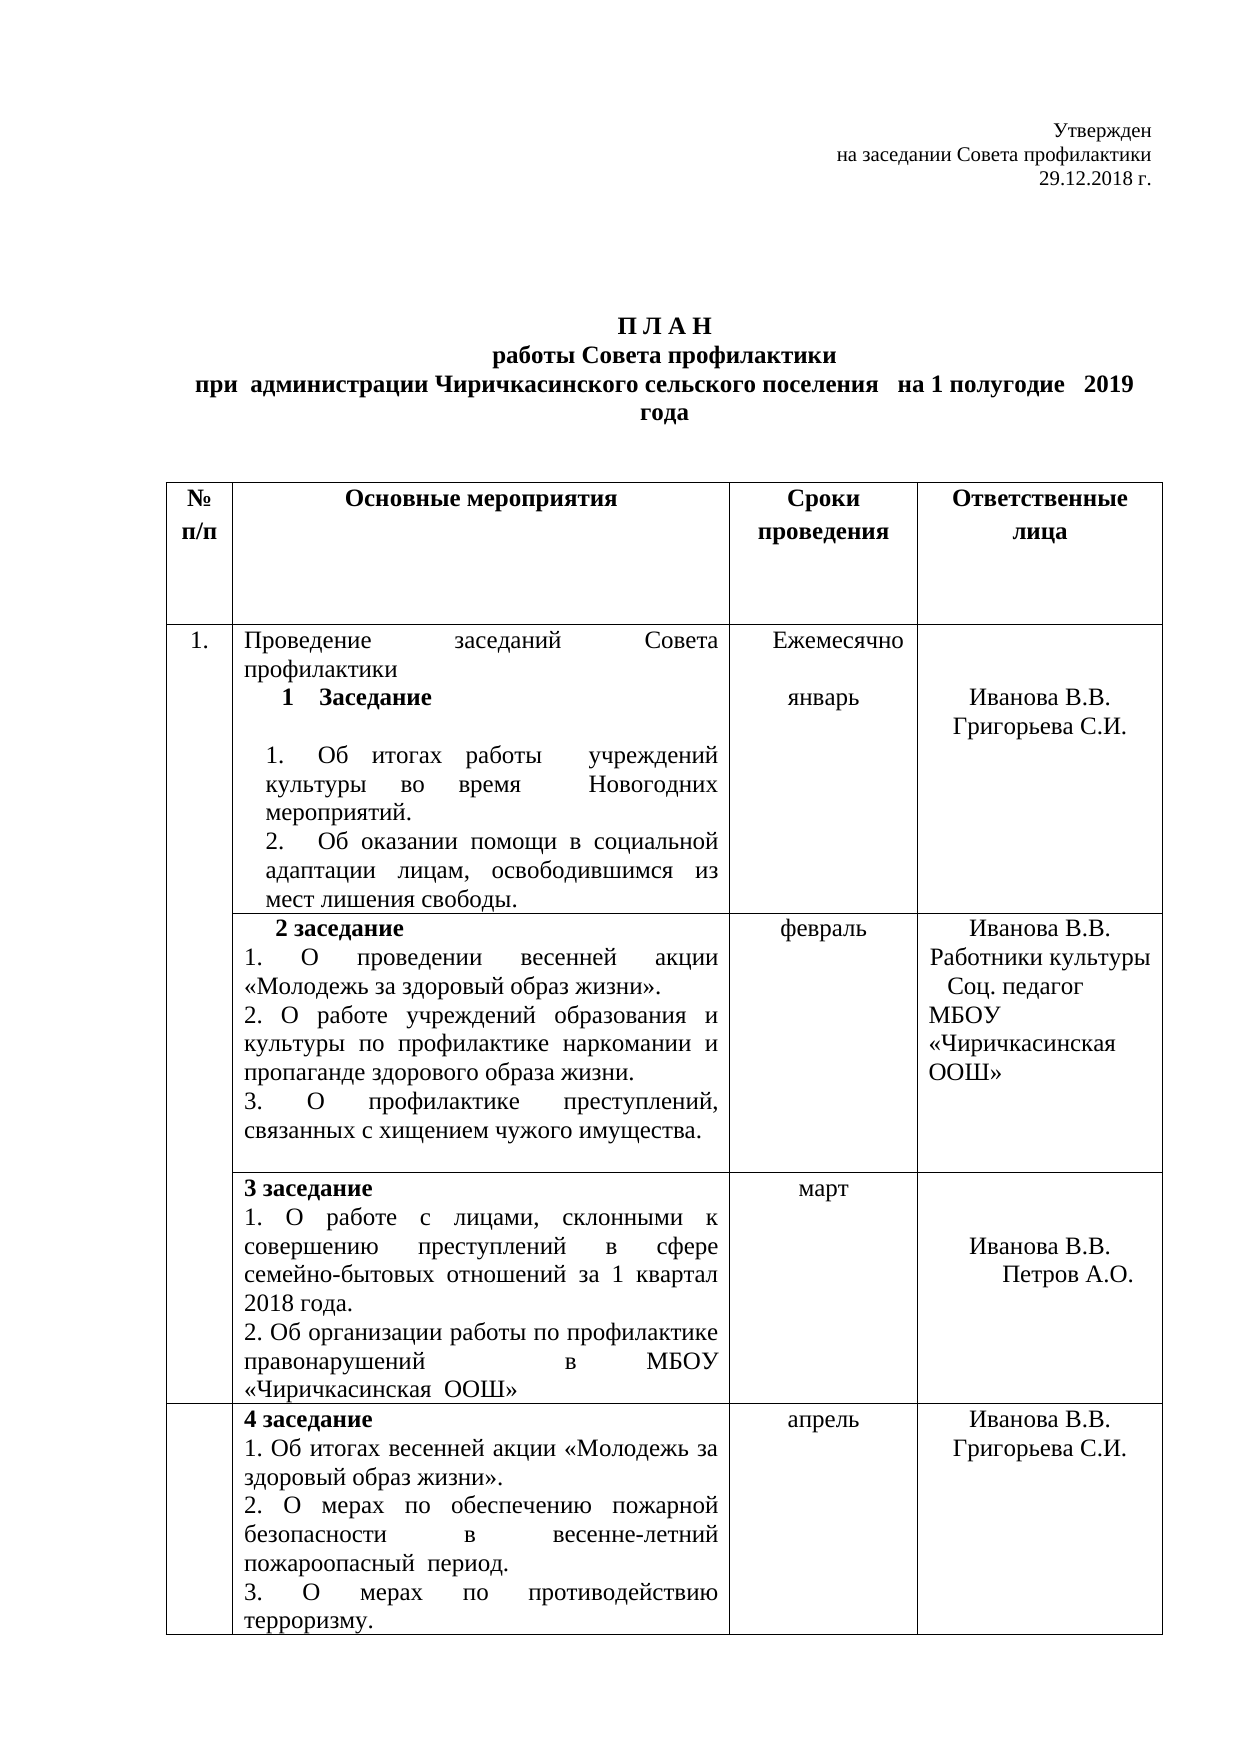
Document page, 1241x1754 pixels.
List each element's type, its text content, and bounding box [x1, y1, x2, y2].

table_cell [167, 1404, 232, 1634]
table_cell февраль [730, 914, 917, 1172]
table_cell 3 заседание 1. О работе с лицами, склонными к совершению преступлений в сфере семейно-бытовых отношений за 1 квартал 2018 года. 2. Об организации работы по профилактике правонарушений в МБОУ «Чиричкасинская ООШ» [233, 1173, 729, 1403]
table_cell Иванова В.В. Григорьева С.И. [918, 625, 1162, 912]
table_header Сроки проведения [730, 483, 917, 624]
text П Л А Н [177, 311, 1152, 340]
text 29.12.2018 г. [177, 166, 1152, 190]
table_cell 2 заседание 1. О проведении весенней акции «Молодежь за здоровый образ жизни». 2. О работе учреждений образования и культуры по профилактике наркомании и пропаганде здорового образа жизни. 3. О профилактике преступлений, связанных с хищением чужого имущества. [233, 914, 729, 1172]
table_header № п/п [167, 483, 232, 624]
table_header Ответственные лица [918, 483, 1162, 624]
table_cell Ежемесячно январь [730, 625, 917, 912]
table_cell Иванова В.В. Григорьева С.И. [918, 1404, 1162, 1634]
text на заседании Совета профилактики [177, 142, 1152, 166]
table_cell Иванова В.В. Петров А.О. [918, 1173, 1162, 1403]
text при администрации Чиричкасинского сельского поселения на 1 полугодие 2019 года [177, 369, 1152, 426]
table_cell апрель [730, 1404, 917, 1634]
table_cell 4 заседание 1. Об итогах весенней акции «Молодежь за здоровый образ жизни». 2. О мерах по обеспечению пожарной безопасности в весенне-летний пожароопасный период. 3. О мерах по противодействию терроризму. [233, 1404, 729, 1634]
text работы Совета профилактики [177, 340, 1152, 369]
table_cell Иванова В.В. Работники культуры Соц. педагог МБОУ «Чиричкасинская ООШ» [918, 914, 1162, 1172]
table_cell Проведение заседаний Совета профилактики Заседание Об итогах работы учреждений культуры во время Новогодних мероприятий. Об оказании помощи в социальной адаптации лицам, освободившимся из мест лишения свободы. [233, 625, 729, 912]
table_header Основные мероприятия [233, 483, 729, 624]
table_cell март [730, 1173, 917, 1403]
table_cell 1. [167, 625, 232, 1403]
text Утвержден [177, 118, 1152, 142]
